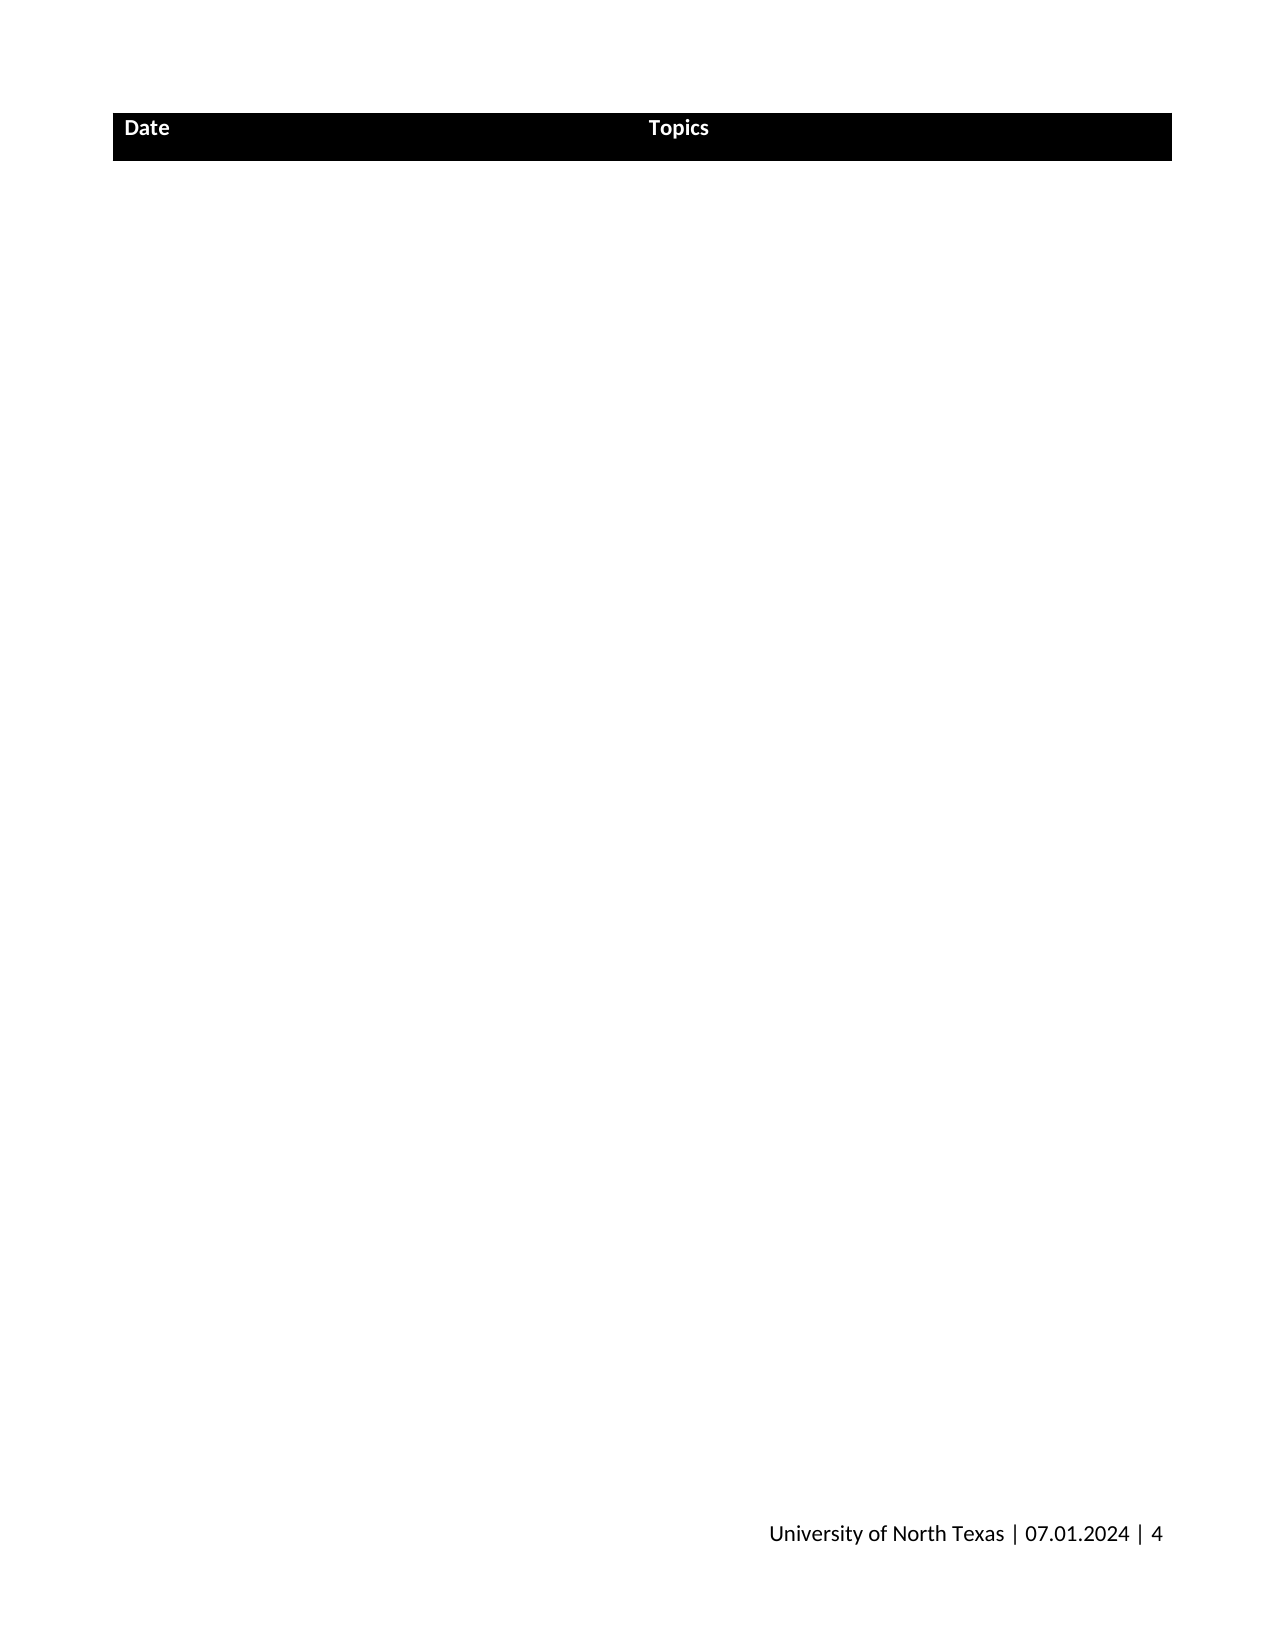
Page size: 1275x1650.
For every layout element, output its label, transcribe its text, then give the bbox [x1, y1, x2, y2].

table_header Topics [638, 114, 1171, 160]
table_header Date [114, 114, 637, 160]
